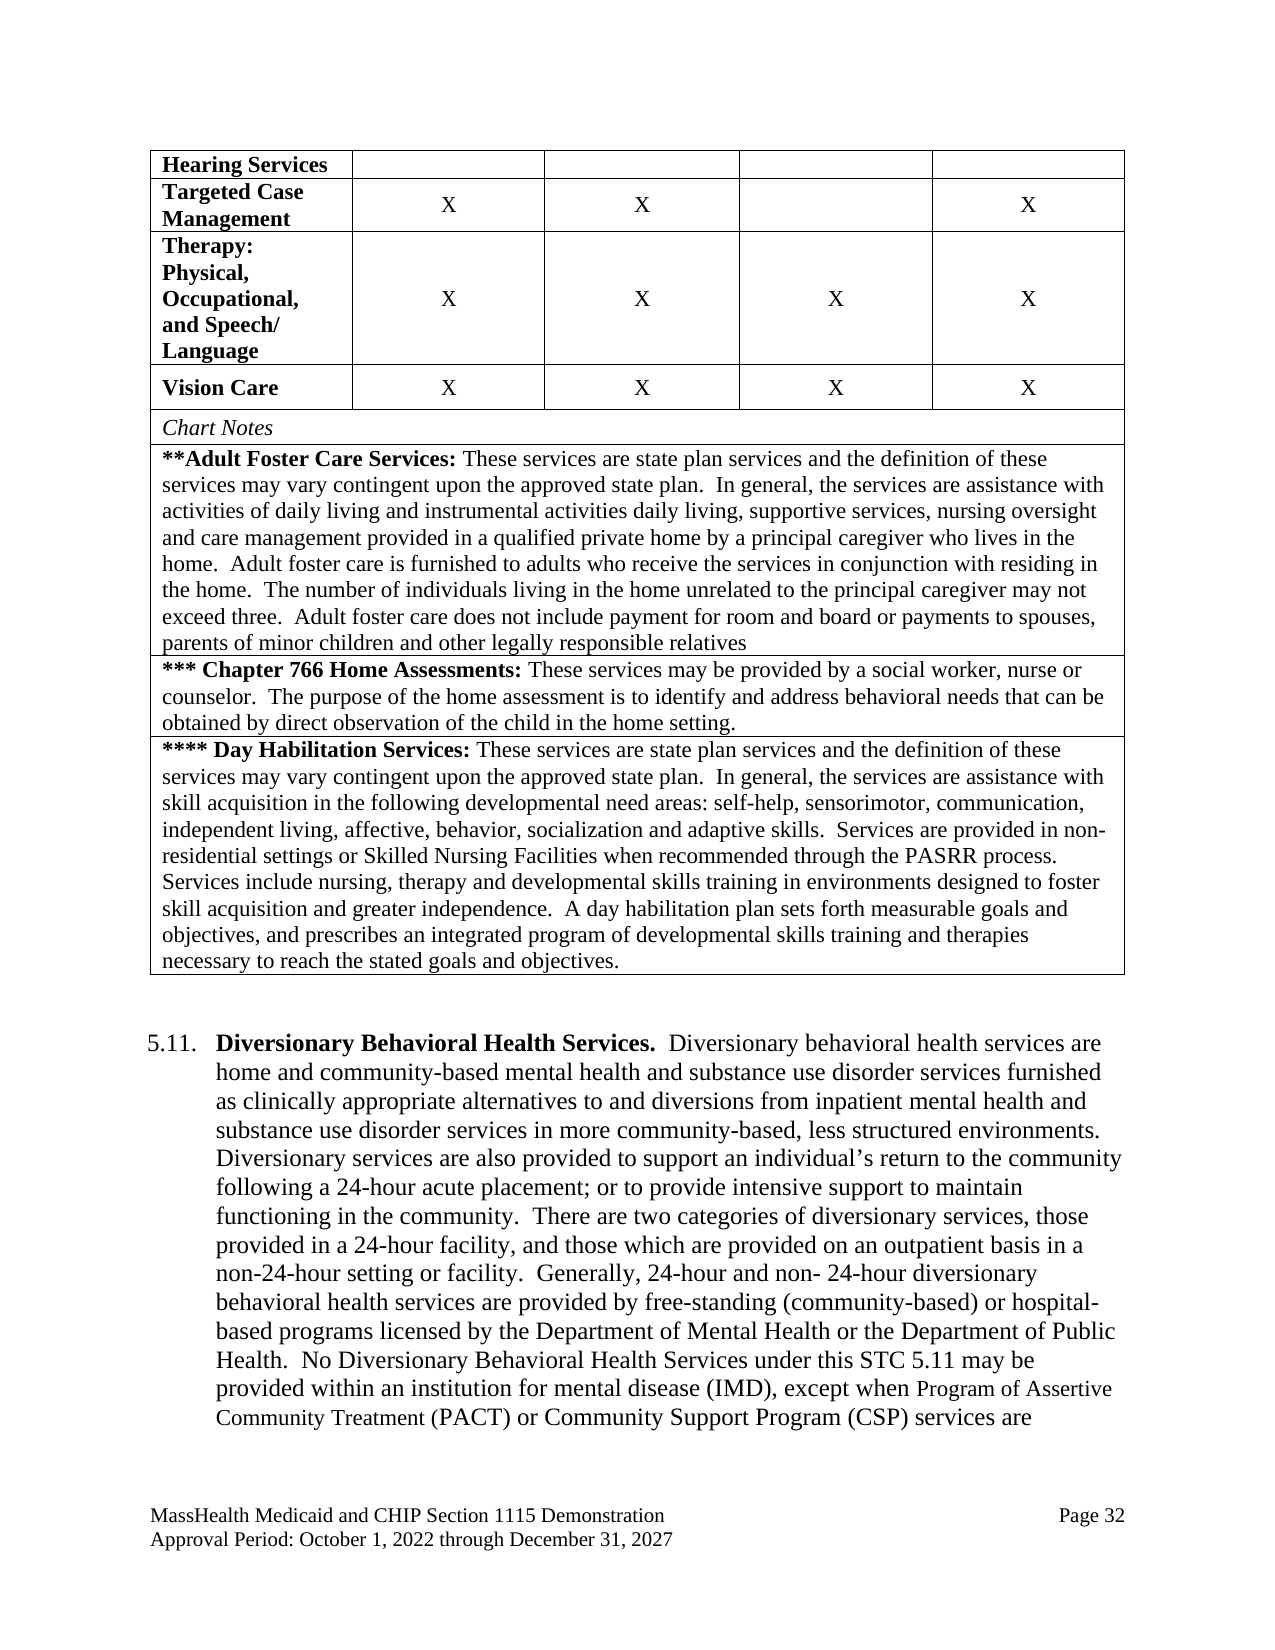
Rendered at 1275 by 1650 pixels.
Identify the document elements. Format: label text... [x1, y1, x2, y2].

table_cell X [353, 151, 544, 177]
table_cell X [933, 151, 1124, 177]
table_cell **Adult Foster Care Services: These services are state plan services and the definition of these services may vary contingent upon the approved state plan. In general, the services are assistance with activities of daily living and instrumental activities daily living, supportive services, nursing oversight and care management provided in a qualified private home by a principal caregiver who lives in the home. Adult foster care is furnished to adults who receive the services in conjunction with residing in the home. The number of individuals living in the home unrelated to the principal caregiver may not exceed three. Adult foster care does not include payment for room and board or payments to spouses, parents of minor children and other legally responsible relatives [151, 445, 1124, 655]
table_cell X [545, 151, 739, 177]
table_cell X [353, 232, 544, 364]
table_cell X [545, 232, 739, 364]
table_cell X [545, 365, 739, 409]
table_cell *** Chapter 766 Home Assessments: These services may be provided by a social worker, nurse or counselor. The purpose of the home assessment is to identify and address behavioral needs that can be obtained by direct observation of the child in the home setting. [151, 656, 1124, 736]
table_cell X [353, 365, 544, 409]
table_cell [740, 179, 932, 231]
table_cell X [353, 179, 544, 231]
table_cell Targeted Case Management [151, 179, 352, 231]
table_cell X [933, 365, 1124, 409]
table_cell X [933, 232, 1124, 364]
table_cell Chart Notes [151, 410, 1124, 443]
table_cell **** Day Habilitation Services: These services are state plan services and the definition of these services may vary contingent upon the approved state plan. In general, the services are assistance with skill acquisition in the following developmental need areas: self-help, sensorimotor, communication, independent living, affective, behavior, socialization and adaptive skills. Services are provided in non- residential settings or Skilled Nursing Facilities when recommended through the PASRR process. Services include nursing, therapy and developmental skills training in environments designed to foster skill acquisition and greater independence. A day habilitation plan sets forth measurable goals and objectives, and prescribes an integrated program of developmental skills training and therapies necessary to reach the stated goals and objectives. [151, 737, 1124, 974]
table_cell X [740, 365, 932, 409]
table_cell X [740, 151, 932, 177]
table_cell Vision Care [151, 365, 352, 409]
table_cell Therapy: Physical, Occupational, and Speech/ Language [151, 232, 352, 364]
table_cell X [933, 179, 1124, 231]
table_cell X [740, 232, 932, 364]
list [197, 1028, 1125, 1431]
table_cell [151, 151, 352, 177]
table_cell X [545, 179, 739, 231]
